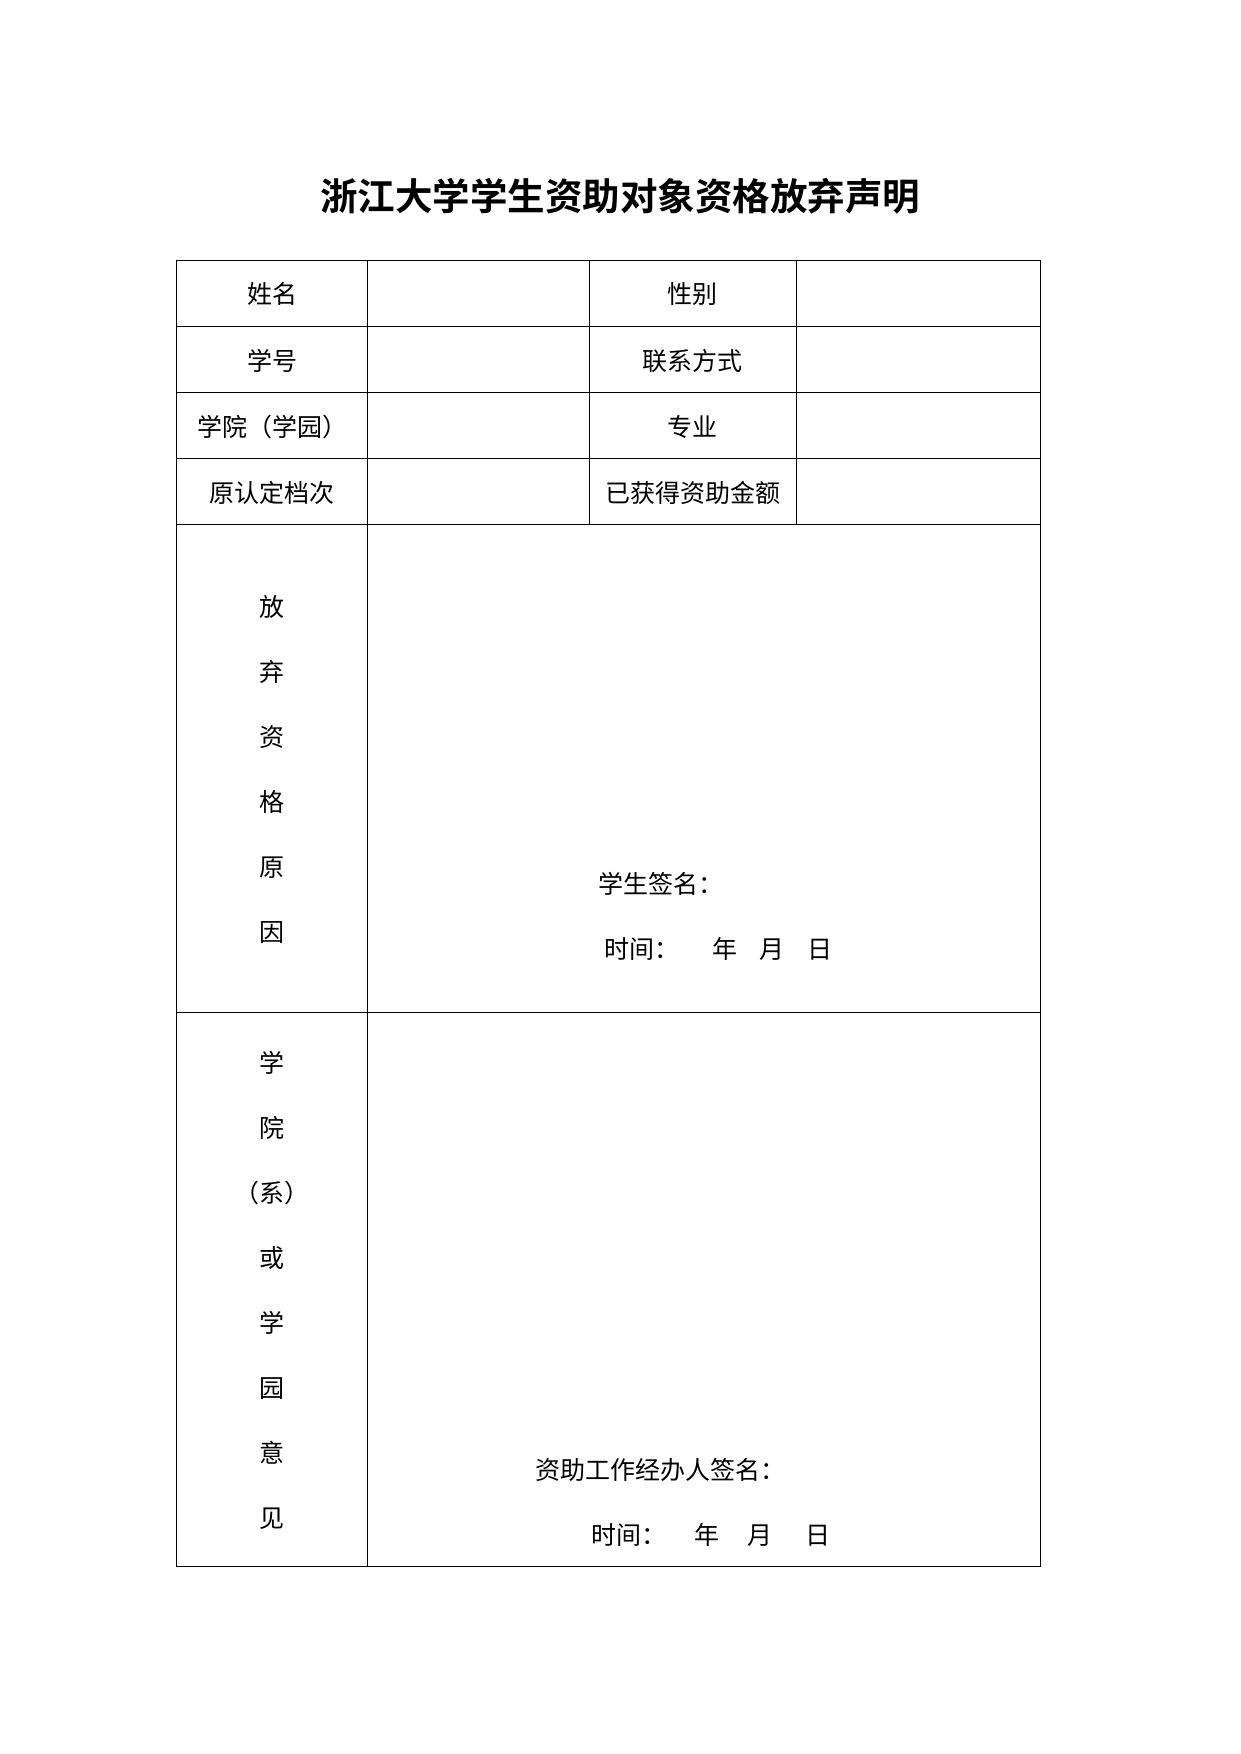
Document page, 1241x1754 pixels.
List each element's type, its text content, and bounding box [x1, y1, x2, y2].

table_cell [797, 327, 1040, 392]
text 浙江大学学生资助对象资格放弃声明 [187, 162, 1053, 227]
table_cell 联系方式 [590, 327, 796, 392]
table_cell 已获得资助金额 [590, 459, 796, 524]
table_cell 资助工作经办人签名： 时间： 年 月 日 [368, 1013, 1040, 1566]
table_cell [368, 327, 589, 392]
table_cell 原认定档次 [177, 459, 367, 524]
table_cell 学 院 （系） 或 学 园 意 见 [177, 1013, 367, 1566]
table_header [368, 261, 589, 326]
table_header [797, 261, 1040, 326]
table_cell 学院（学园） [177, 393, 367, 458]
table_cell 专业 [590, 393, 796, 458]
table_header 姓名 [177, 261, 367, 326]
table_cell [368, 459, 589, 524]
table_cell [797, 459, 1040, 524]
table_cell 学号 [177, 327, 367, 392]
table_header 性别 [590, 261, 796, 326]
table_cell 学生签名： 时间： 年 月 日 [368, 525, 1040, 1012]
table_cell [797, 393, 1040, 458]
table_cell [368, 393, 589, 458]
table_cell 放 弃 资 格 原 因 [177, 525, 367, 1012]
